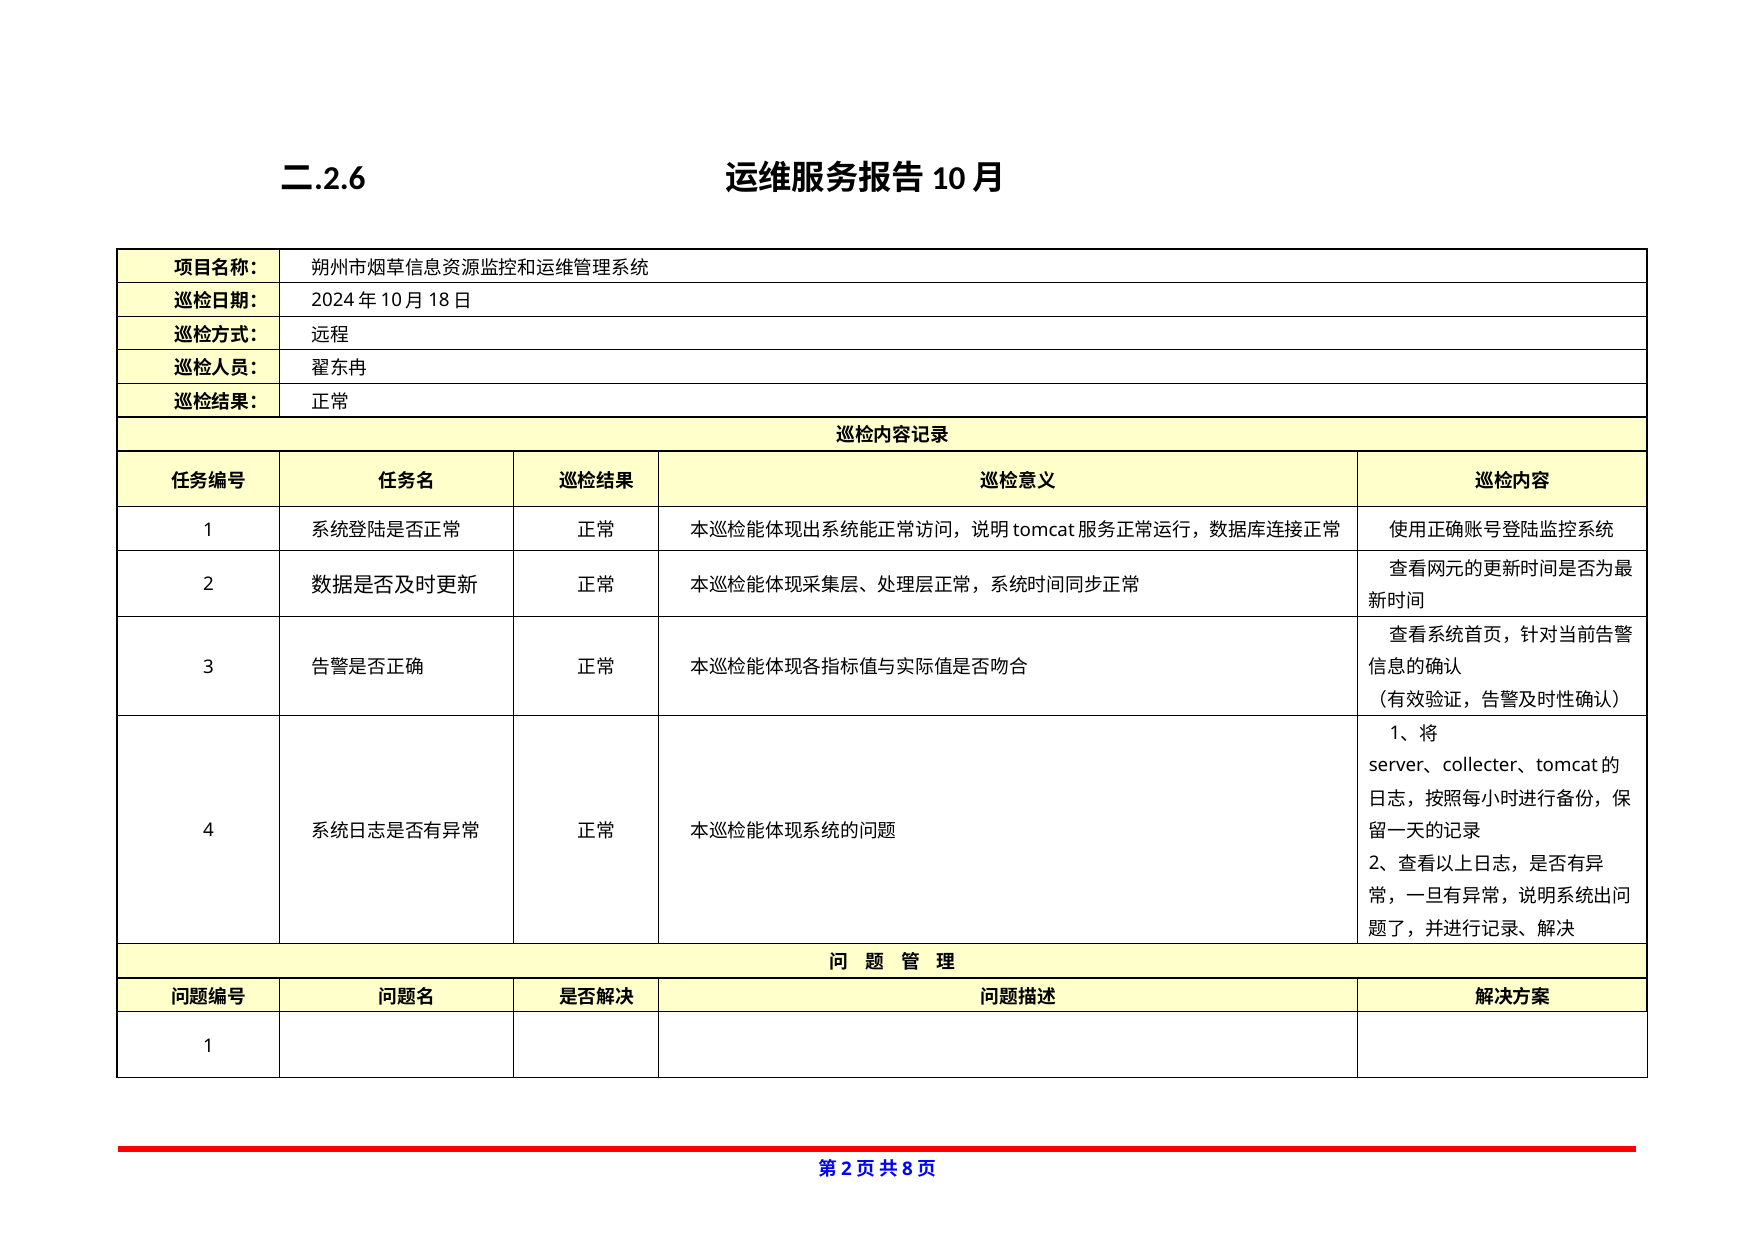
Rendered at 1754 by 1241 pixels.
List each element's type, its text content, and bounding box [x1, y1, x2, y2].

table_header 朔州市烟草信息资源监控和运维管理系统 [280, 250, 1646, 282]
table_cell 告警是否正确 [280, 617, 513, 714]
table_cell 2 [118, 551, 279, 616]
table_cell 1 [118, 507, 279, 550]
table_cell 查看网元的更新时间是否为最新时间 [1358, 551, 1646, 616]
table_cell 使用正确账号登陆监控系统 [1358, 507, 1646, 550]
table_cell 系统日志是否有异常 [280, 716, 513, 943]
table_cell [659, 1012, 1357, 1077]
table_cell 任务名 [280, 452, 513, 506]
table_cell 翟东冉 [280, 350, 1646, 383]
table_cell [1358, 1012, 1647, 1077]
table_cell 本巡检能体现系统的问题 [659, 716, 1357, 943]
table_cell 是否解决 [514, 979, 658, 1011]
table_cell [514, 1012, 658, 1077]
table_cell 1 [118, 1012, 279, 1077]
table_cell 巡检人员： [118, 350, 279, 383]
table_cell 巡检内容 [1358, 452, 1646, 506]
table_cell 正常 [514, 551, 658, 616]
table_cell 系统登陆是否正常 [280, 507, 513, 550]
table_cell 问 题 管 理 [118, 944, 1646, 977]
table_cell 3 [118, 617, 279, 714]
table_cell 任务编号 [118, 452, 279, 506]
table_cell 数据是否及时更新 [280, 551, 513, 616]
table_cell 本巡检能体现采集层、处理层正常，系统时间同步正常 [659, 551, 1357, 616]
table_cell 正常 [280, 384, 1646, 416]
table_cell 正常 [514, 617, 658, 714]
table_cell 1、将server、collecter、tomcat的日志，按照每小时进行备份，保留一天的记录 2、查看以上日志，是否有异常，一旦有异常，说明系统出问题了，并进行记录、解决 [1358, 716, 1646, 943]
table_cell 本巡检能体现各指标值与实际值是否吻合 [659, 617, 1357, 714]
table_cell 解决方案 [1358, 979, 1646, 1011]
table_cell 正常 [514, 507, 658, 550]
table_cell 问题编号 [118, 979, 279, 1011]
table_cell 2024年10月18日 [280, 283, 1646, 316]
table_cell 巡检结果： [118, 384, 279, 416]
table_cell 查看系统首页，针对当前告警信息的确认 （有效验证，告警及时性确认） [1358, 617, 1646, 714]
table_cell 巡检结果 [514, 452, 658, 506]
table_cell 巡检意义 [659, 452, 1357, 506]
subtitle 运维服务报告10月 [281, 142, 1611, 207]
table_cell 巡检方式： [118, 317, 279, 349]
table_cell 4 [118, 716, 279, 943]
table_cell [280, 1012, 513, 1077]
table_cell 问题名 [280, 979, 513, 1011]
table_cell 本巡检能体现出系统能正常访问，说明tomcat服务正常运行，数据库连接正常 [659, 507, 1357, 550]
table_cell 远程 [280, 317, 1646, 349]
table_cell 巡检内容记录 [118, 418, 1646, 450]
table_cell 问题描述 [659, 979, 1357, 1011]
table_cell 巡检日期： [118, 283, 279, 316]
table_cell 正常 [514, 716, 658, 943]
table_header 项目名称： [118, 250, 279, 282]
